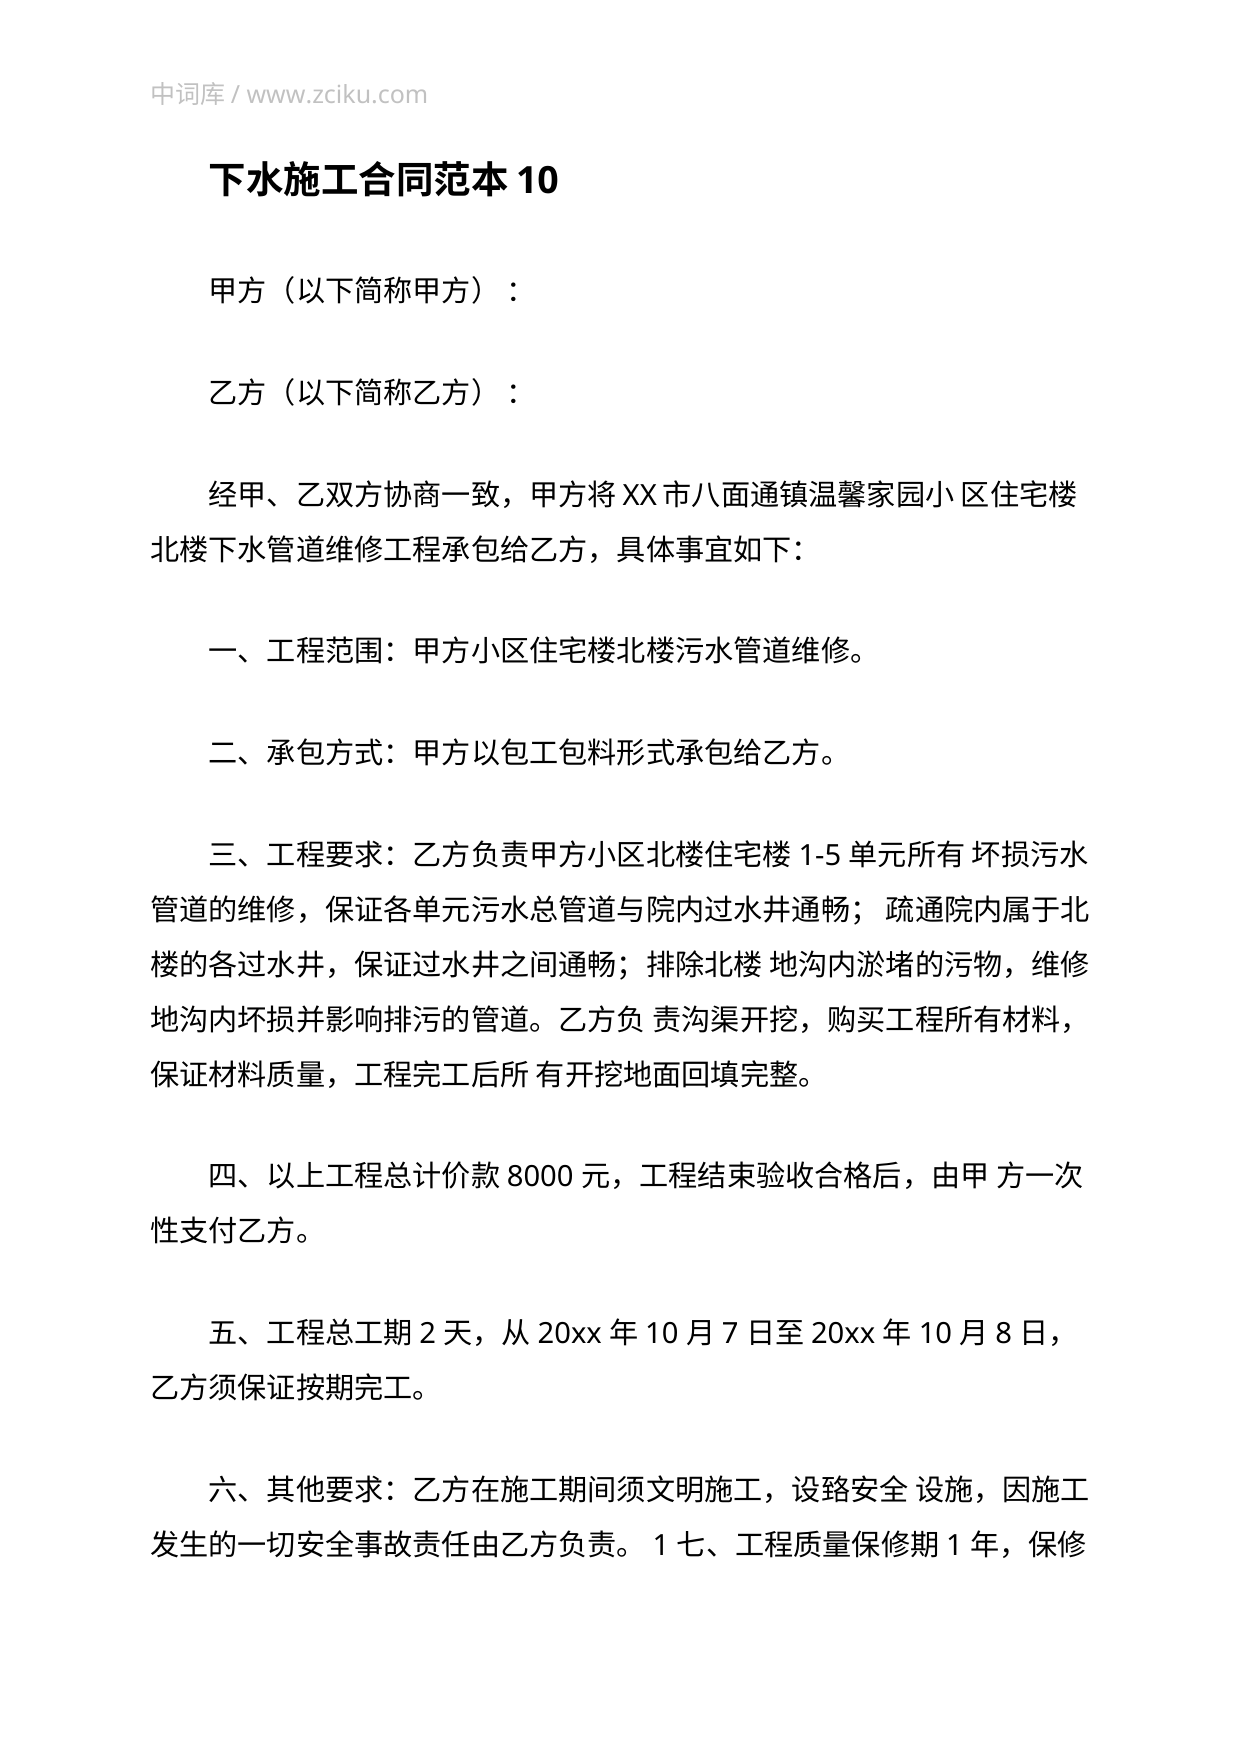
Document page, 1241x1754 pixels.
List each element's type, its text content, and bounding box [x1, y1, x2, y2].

text 四、以上工程总计价款 8000 元，工程结束验收合格后，由甲 方一次性支付乙方。 [150, 1153, 1090, 1250]
text 甲方（以下简称甲方） ： [150, 268, 1090, 310]
text 下水施工合同范本10 [150, 150, 1090, 204]
text 三、工程要求：乙方负责甲方小区北楼住宅楼 1-5 单元所有 坏损污水管道的维修，保证各单元污水总管道与院内过水井通畅； 疏通院内属于北楼的各过水井，保证过水井之间通畅；排除北楼 地沟内淤堵的污物，维修地沟内坏损并影响排污的管道。乙方负 责沟渠开挖，购买工程所有材料，保证材料质量，工程完工后所 有开挖地面回填完整。 [150, 831, 1090, 1093]
text 一、工程范围：甲方小区住宅楼北楼污水管道维修。 [150, 628, 1090, 670]
text 五、工程总工期 2 天，从 20xx 年 10 月 7 日至 20xx 年 10 月 8 日，乙方须保证按期完工。 [150, 1310, 1090, 1407]
text 乙方（以下简称乙方） ： [150, 369, 1090, 412]
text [150, 1466, 1090, 1564]
text 二、承包方式：甲方以包工包料形式承包给乙方。 [150, 730, 1090, 772]
text 经甲、乙双方协商一致，甲方将XX市八面通镇温馨家园小 区住宅楼北楼下水管道维修工程承包给乙方，具体事宜如下： [150, 471, 1090, 568]
